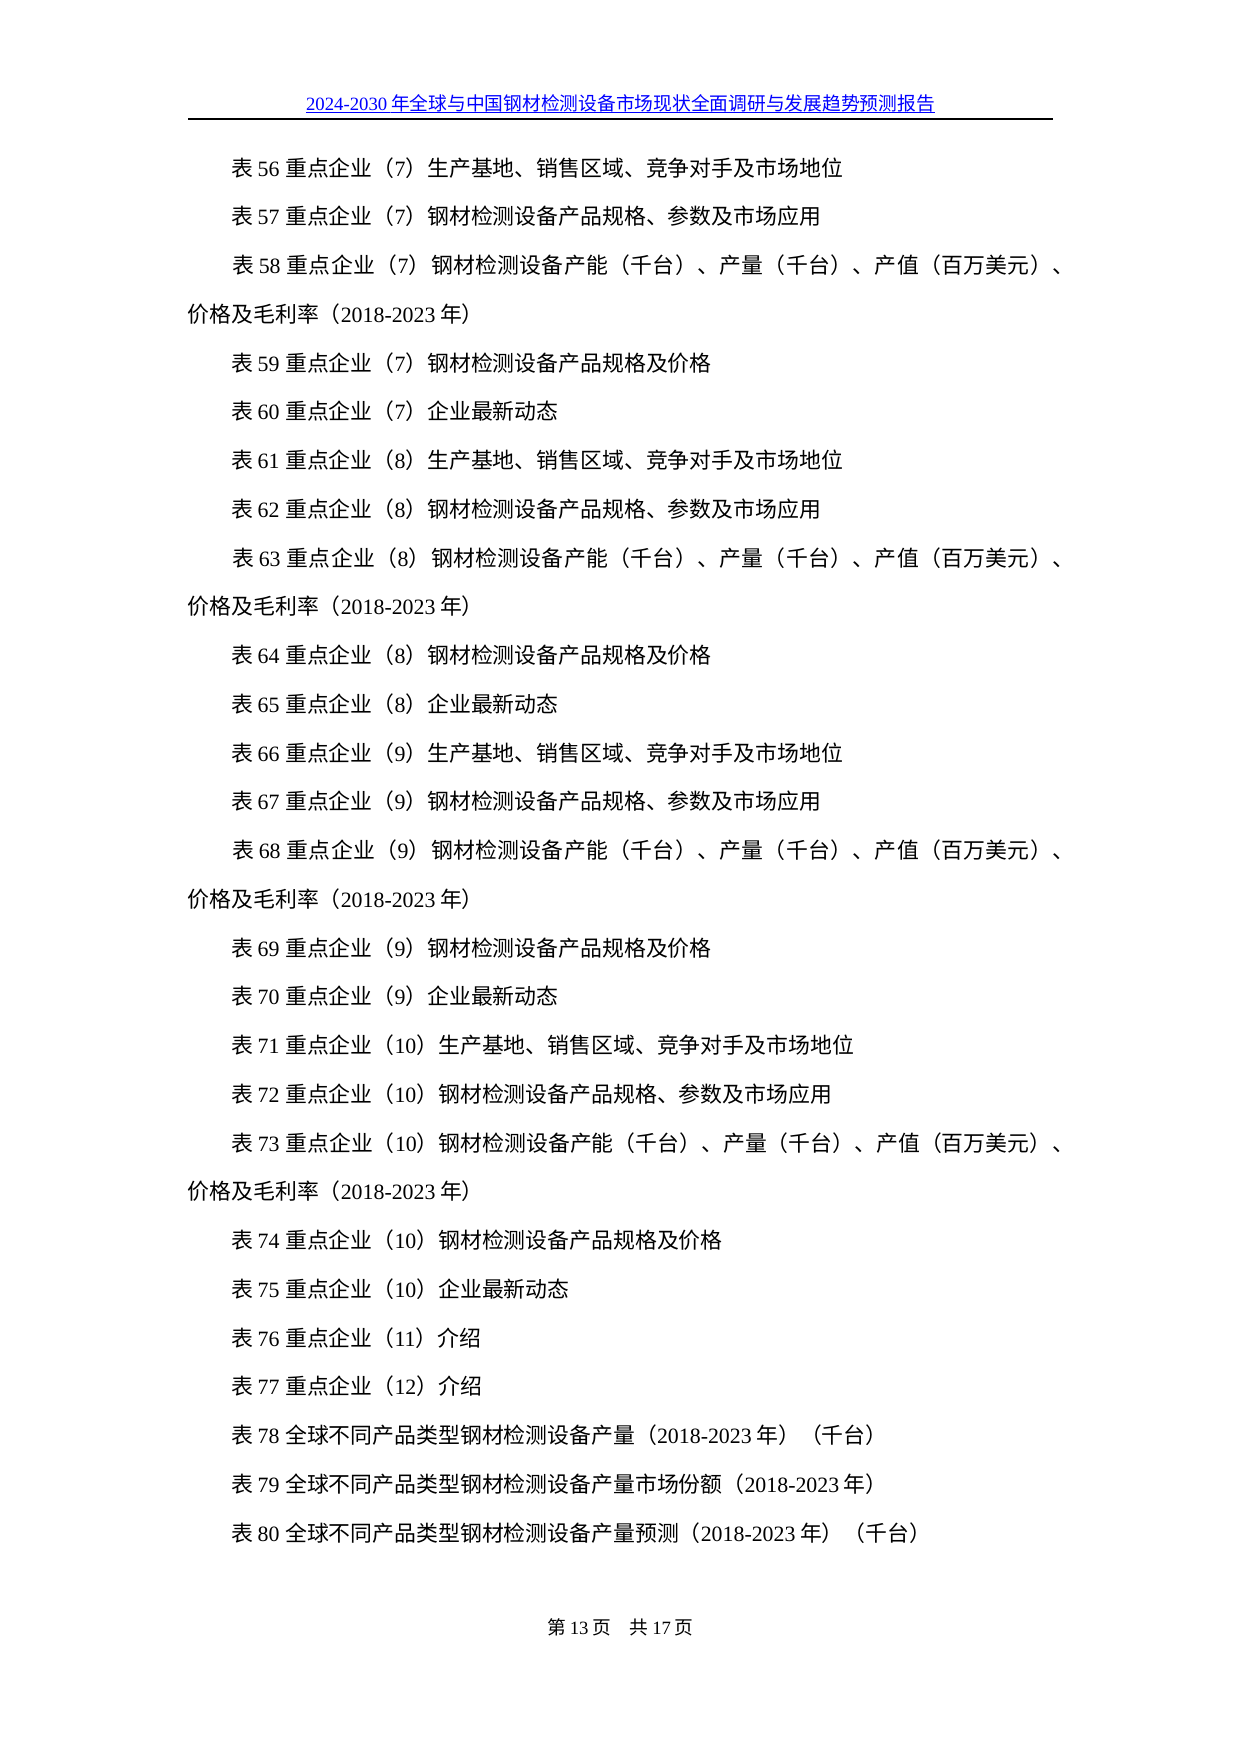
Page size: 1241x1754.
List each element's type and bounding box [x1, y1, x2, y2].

text [187, 150, 1053, 1548]
